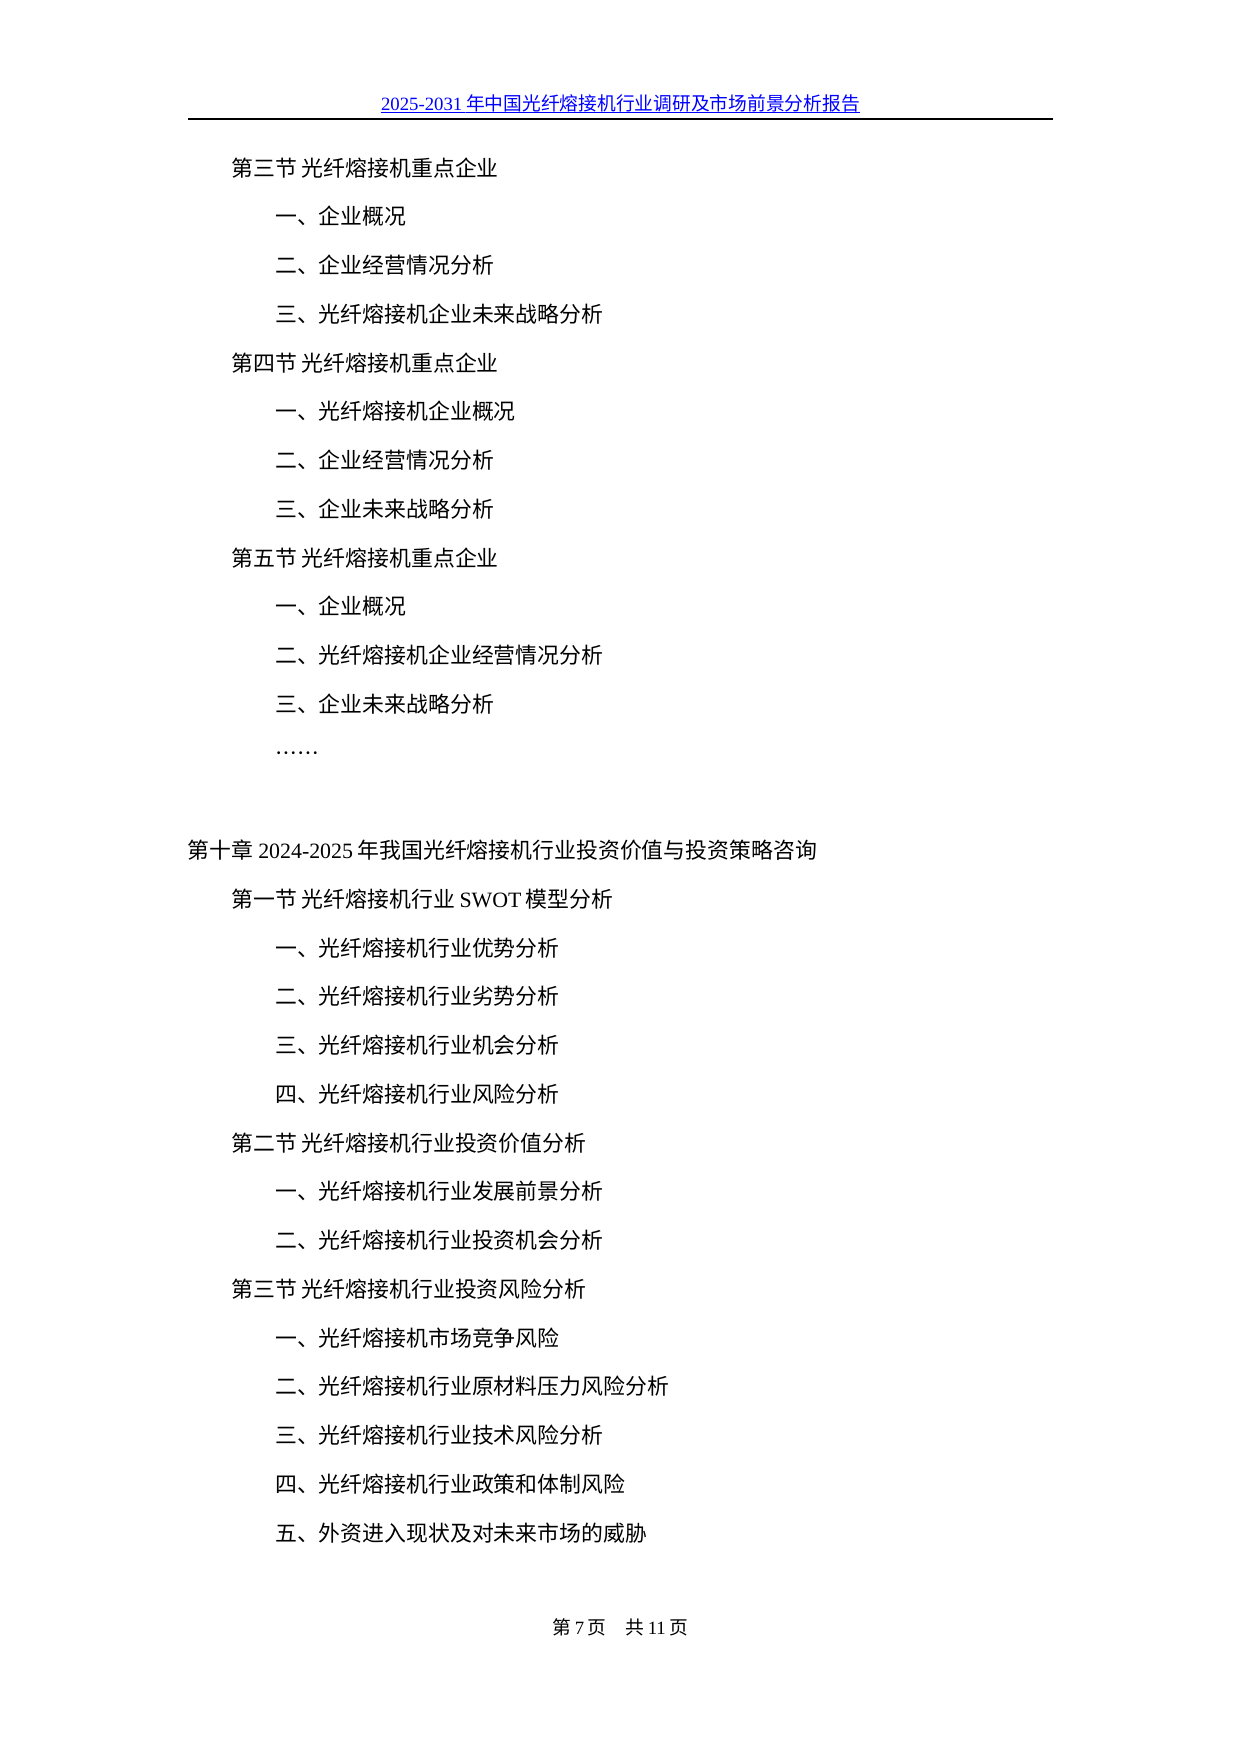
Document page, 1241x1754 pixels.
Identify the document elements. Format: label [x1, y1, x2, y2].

text [187, 150, 1053, 1548]
